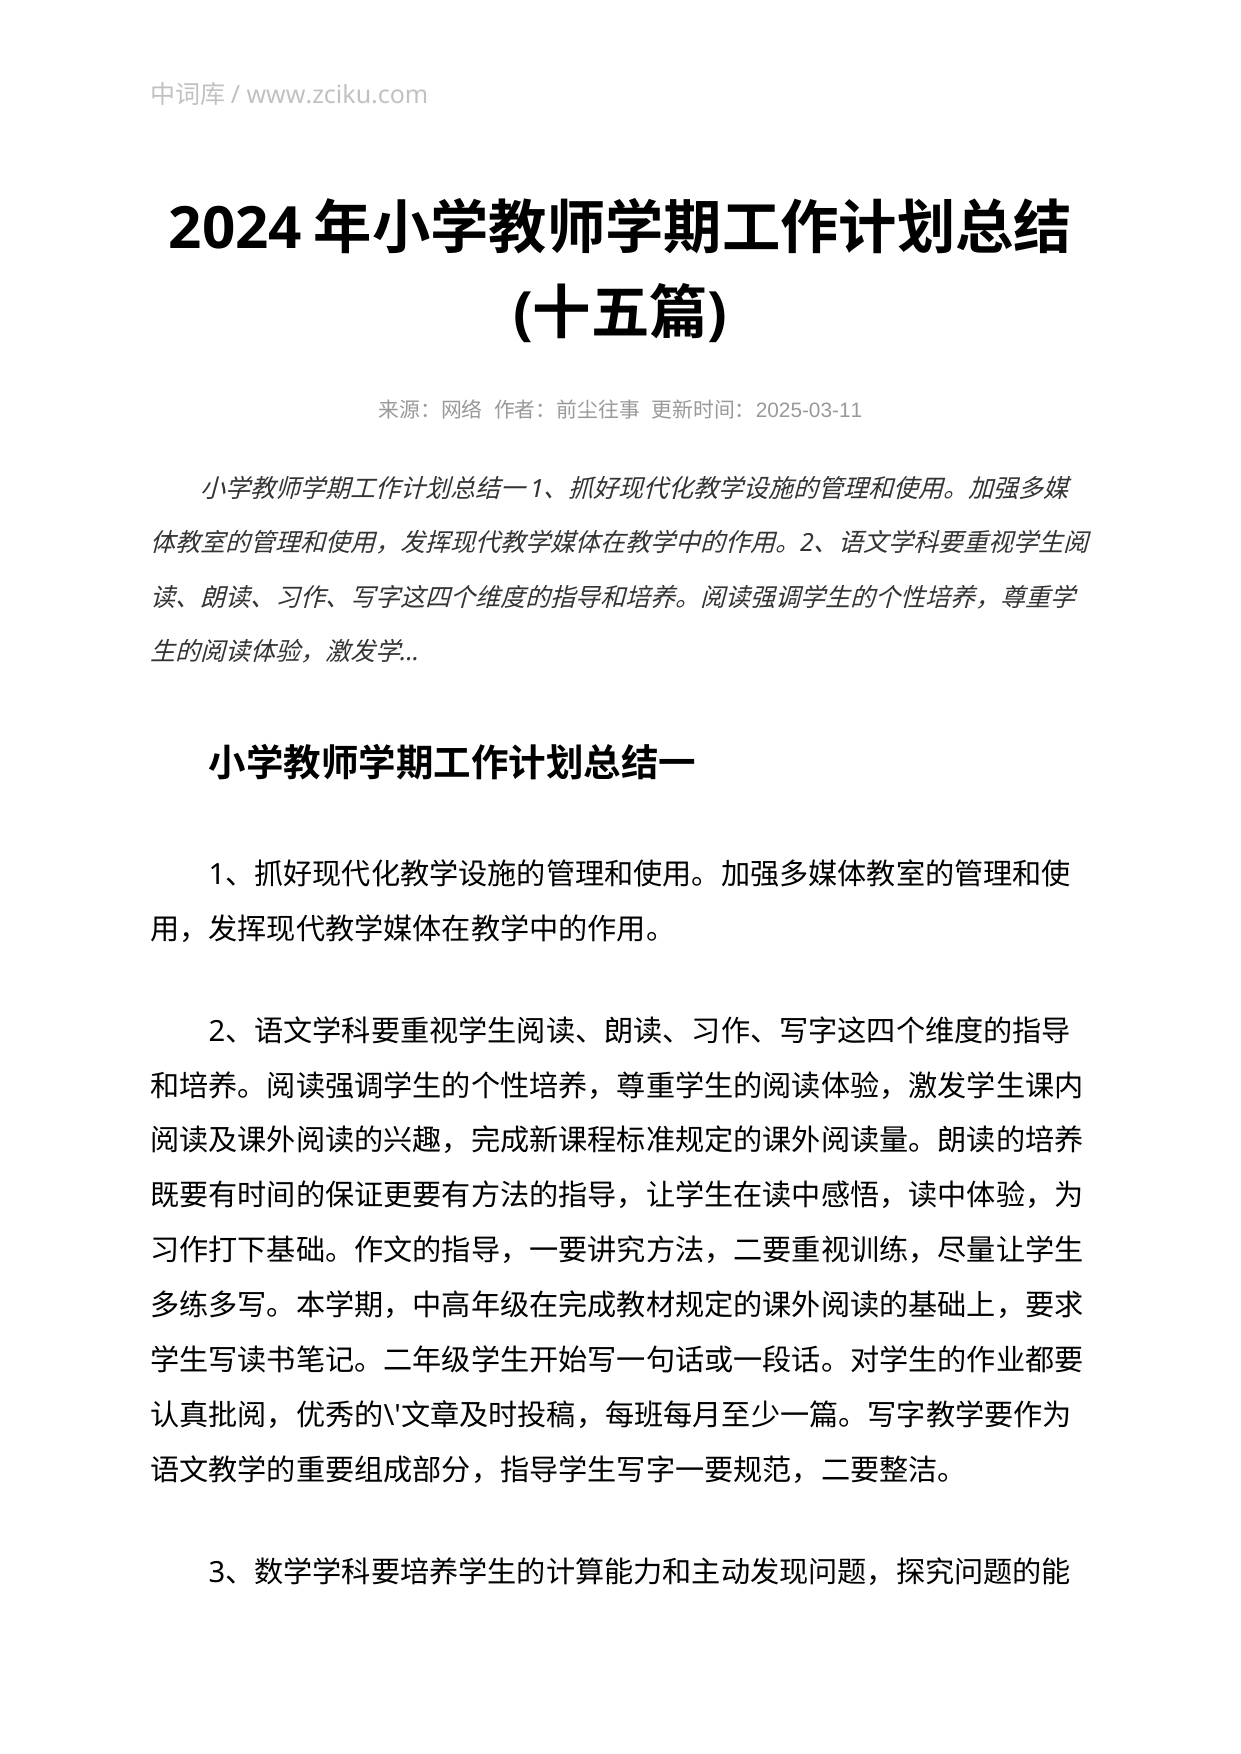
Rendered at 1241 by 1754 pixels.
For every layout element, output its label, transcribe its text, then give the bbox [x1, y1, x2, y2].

subtitle 2024年小学教师学期工作计划总结(十五篇) [150, 181, 1090, 351]
text 小学教师学期工作计划总结一1、抓好现代化教学设施的管理和使用。加强多媒体教室的管理和使用，发挥现代教学媒体在教学中的作用。2、语文学科要重视学生阅读、朗读、习作、写字这四个维度的指导和培养。阅读强调学生的个性培养，尊重学生的阅读体验，激发学... [150, 468, 1090, 668]
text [150, 1548, 1090, 1591]
text 1、抓好现代化教学设施的管理和使用。加强多媒体教室的管理和使用，发挥现代教学媒体在教学中的作用。 [150, 850, 1090, 948]
text 来源：网络 作者：前尘往事 更新时间：2025-03-11 [150, 398, 1090, 422]
text 小学教师学期工作计划总结一 [150, 733, 1090, 787]
text 2、语文学科要重视学生阅读、朗读、习作、写字这四个维度的指导和培养。阅读强调学生的个性培养，尊重学生的阅读体验，激发学生课内阅读及课外阅读的兴趣，完成新课程标准规定的课外阅读量。朗读的培养既要有时间的保证更要有方法的指导，让学生在读中感悟，读中体验，为习作打下基础。作文的指导，一要讲究方法，二要重视训练，尽量让学生多练多写。本学期，中高年级在完成教材规定的课外阅读的基础上，要求学生写读书笔记。二年级学生开始写一句话或一段话。对学生的作业都要认真批阅，优秀的\'文章及时投稿，每班每月至少一篇。写字教学要作为语文教学的重要组成部分，指导学生写字一要规范，二要整洁。 [150, 1007, 1090, 1489]
